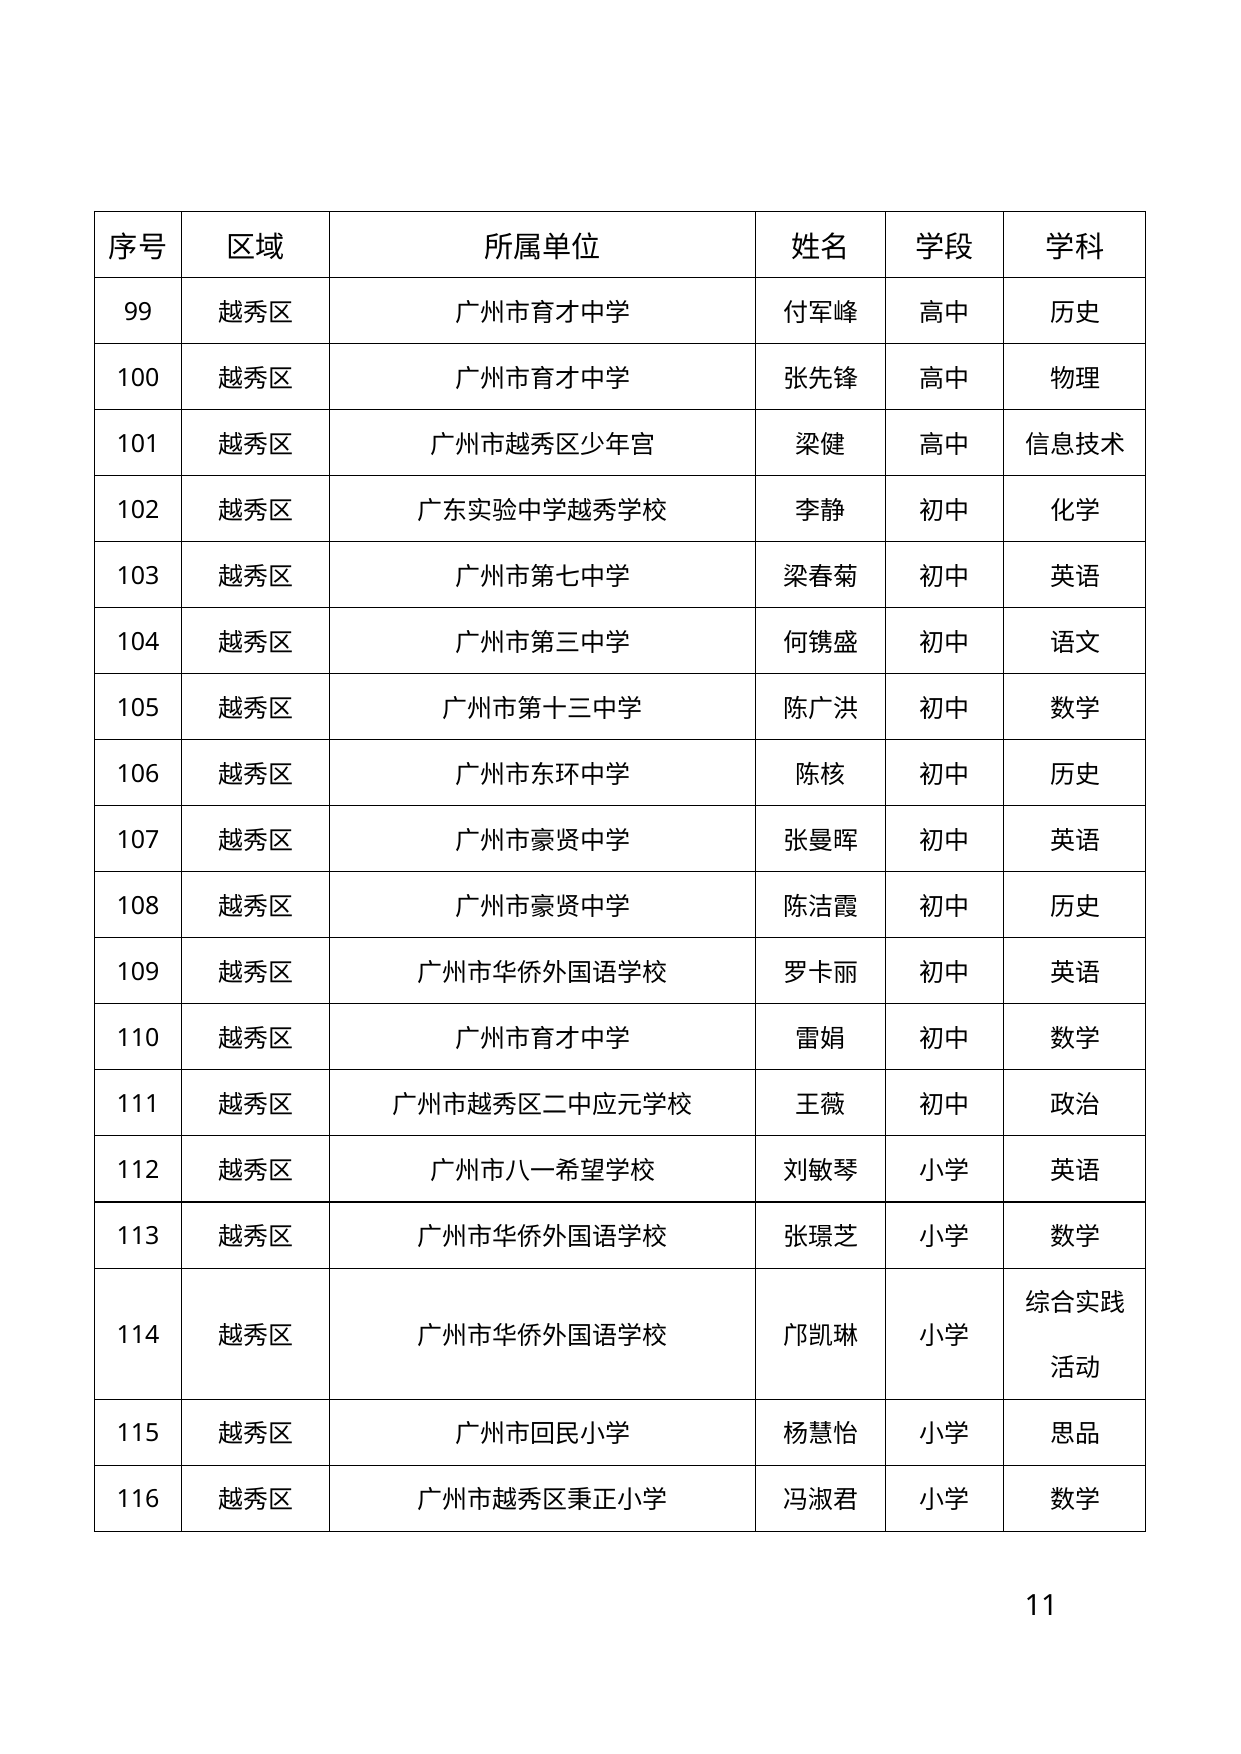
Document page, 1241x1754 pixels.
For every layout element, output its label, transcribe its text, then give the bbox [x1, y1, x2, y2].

table_cell 越秀区 [182, 410, 329, 475]
table_cell 付军峰 [756, 278, 885, 343]
table_cell 梁春菊 [756, 542, 885, 607]
table_cell 广州市第十三中学 [330, 674, 755, 739]
table_cell 历史 [1004, 278, 1145, 343]
table_cell 111 [95, 1070, 181, 1135]
table_cell 陈核 [756, 740, 885, 805]
table_cell 广州市豪贤中学 [330, 872, 755, 937]
table_cell 初中 [886, 740, 1003, 805]
table_cell 何镌盛 [756, 608, 885, 673]
table_header 姓名 [756, 212, 885, 277]
table_cell 王薇 [756, 1070, 885, 1135]
table_cell 广州市东环中学 [330, 740, 755, 805]
table_cell 越秀区 [182, 608, 329, 673]
table_cell 综合实践活动 [1004, 1269, 1145, 1398]
table_cell 英语 [1004, 938, 1145, 1003]
table_cell 初中 [886, 872, 1003, 937]
table_cell 英语 [1004, 1136, 1145, 1201]
table_cell 101 [95, 410, 181, 475]
table_cell 陈广洪 [756, 674, 885, 739]
table_cell 高中 [886, 410, 1003, 475]
table_cell 越秀区 [182, 1466, 329, 1531]
table_cell 张先锋 [756, 344, 885, 409]
table_cell 高中 [886, 278, 1003, 343]
table_cell 初中 [886, 674, 1003, 739]
table_cell 115 [95, 1400, 181, 1464]
table_cell 越秀区 [182, 740, 329, 805]
table_cell 越秀区 [182, 476, 329, 541]
table_cell 越秀区 [182, 1269, 329, 1398]
table_cell 广州市第三中学 [330, 608, 755, 673]
table_cell 杨慧怡 [756, 1400, 885, 1464]
table_cell 历史 [1004, 872, 1145, 937]
table_cell 广东实验中学越秀学校 [330, 476, 755, 541]
table_cell 英语 [1004, 542, 1145, 607]
table_cell 113 [95, 1203, 181, 1267]
table_header 区域 [182, 212, 329, 277]
table_cell 数学 [1004, 1004, 1145, 1069]
table_cell 邝凯琳 [756, 1269, 885, 1398]
table_cell 114 [95, 1269, 181, 1398]
table_cell 数学 [1004, 1466, 1145, 1531]
table_cell 初中 [886, 542, 1003, 607]
table_cell 越秀区 [182, 872, 329, 937]
table_cell 政治 [1004, 1070, 1145, 1135]
table_cell 初中 [886, 806, 1003, 871]
table_cell 陈洁霞 [756, 872, 885, 937]
table_cell 物理 [1004, 344, 1145, 409]
table_cell 广州市育才中学 [330, 344, 755, 409]
table_cell 广州市越秀区二中应元学校 [330, 1070, 755, 1135]
table_cell 初中 [886, 938, 1003, 1003]
table_cell 广州市华侨外国语学校 [330, 938, 755, 1003]
table_cell 越秀区 [182, 1400, 329, 1464]
table_cell 越秀区 [182, 1203, 329, 1267]
table_cell 思品 [1004, 1400, 1145, 1464]
table_cell 110 [95, 1004, 181, 1069]
table_cell 越秀区 [182, 542, 329, 607]
table_cell 初中 [886, 1070, 1003, 1135]
table_cell 103 [95, 542, 181, 607]
table_header 序号 [95, 212, 181, 277]
table_cell 初中 [886, 476, 1003, 541]
table_cell 107 [95, 806, 181, 871]
table_cell 108 [95, 872, 181, 937]
table_cell 初中 [886, 1004, 1003, 1069]
table_cell 越秀区 [182, 344, 329, 409]
table_cell 越秀区 [182, 1136, 329, 1201]
table_cell 越秀区 [182, 806, 329, 871]
table_cell 数学 [1004, 1203, 1145, 1267]
table_cell 小学 [886, 1400, 1003, 1464]
table_cell 越秀区 [182, 674, 329, 739]
table_cell 广州市华侨外国语学校 [330, 1203, 755, 1267]
table_cell 112 [95, 1136, 181, 1201]
table_cell 广州市八一希望学校 [330, 1136, 755, 1201]
table_header 学段 [886, 212, 1003, 277]
table_header 学科 [1004, 212, 1145, 277]
table_cell 越秀区 [182, 938, 329, 1003]
table_cell 张璟芝 [756, 1203, 885, 1267]
table_cell 小学 [886, 1269, 1003, 1398]
table_cell 历史 [1004, 740, 1145, 805]
table_cell 广州市回民小学 [330, 1400, 755, 1464]
table_cell 罗卡丽 [756, 938, 885, 1003]
table_cell 100 [95, 344, 181, 409]
table_cell 刘敏琴 [756, 1136, 885, 1201]
table_cell 冯淑君 [756, 1466, 885, 1531]
table_cell 雷娟 [756, 1004, 885, 1069]
table_cell 广州市育才中学 [330, 278, 755, 343]
table_cell 数学 [1004, 674, 1145, 739]
table_cell 高中 [886, 344, 1003, 409]
table_cell 张曼晖 [756, 806, 885, 871]
table_cell 小学 [886, 1203, 1003, 1267]
table_cell 英语 [1004, 806, 1145, 871]
table_cell 广州市越秀区少年宫 [330, 410, 755, 475]
table_cell 越秀区 [182, 1070, 329, 1135]
table_cell 广州市第七中学 [330, 542, 755, 607]
table_cell 小学 [886, 1466, 1003, 1531]
table_cell 梁健 [756, 410, 885, 475]
table_cell 越秀区 [182, 278, 329, 343]
table_cell 小学 [886, 1136, 1003, 1201]
table_cell 李静 [756, 476, 885, 541]
table_cell 越秀区 [182, 1004, 329, 1069]
table_cell 104 [95, 608, 181, 673]
table_cell 广州市越秀区秉正小学 [330, 1466, 755, 1531]
table_cell 广州市豪贤中学 [330, 806, 755, 871]
table_cell 广州市华侨外国语学校 [330, 1269, 755, 1398]
table_cell 106 [95, 740, 181, 805]
table_cell 信息技术 [1004, 410, 1145, 475]
table_cell 116 [95, 1466, 181, 1531]
table_cell 109 [95, 938, 181, 1003]
table_cell 99 [95, 278, 181, 343]
table_cell 广州市育才中学 [330, 1004, 755, 1069]
table_cell 语文 [1004, 608, 1145, 673]
table_cell 初中 [886, 608, 1003, 673]
table_header 所属单位 [330, 212, 755, 277]
table_cell 102 [95, 476, 181, 541]
table_cell 化学 [1004, 476, 1145, 541]
table_cell 105 [95, 674, 181, 739]
